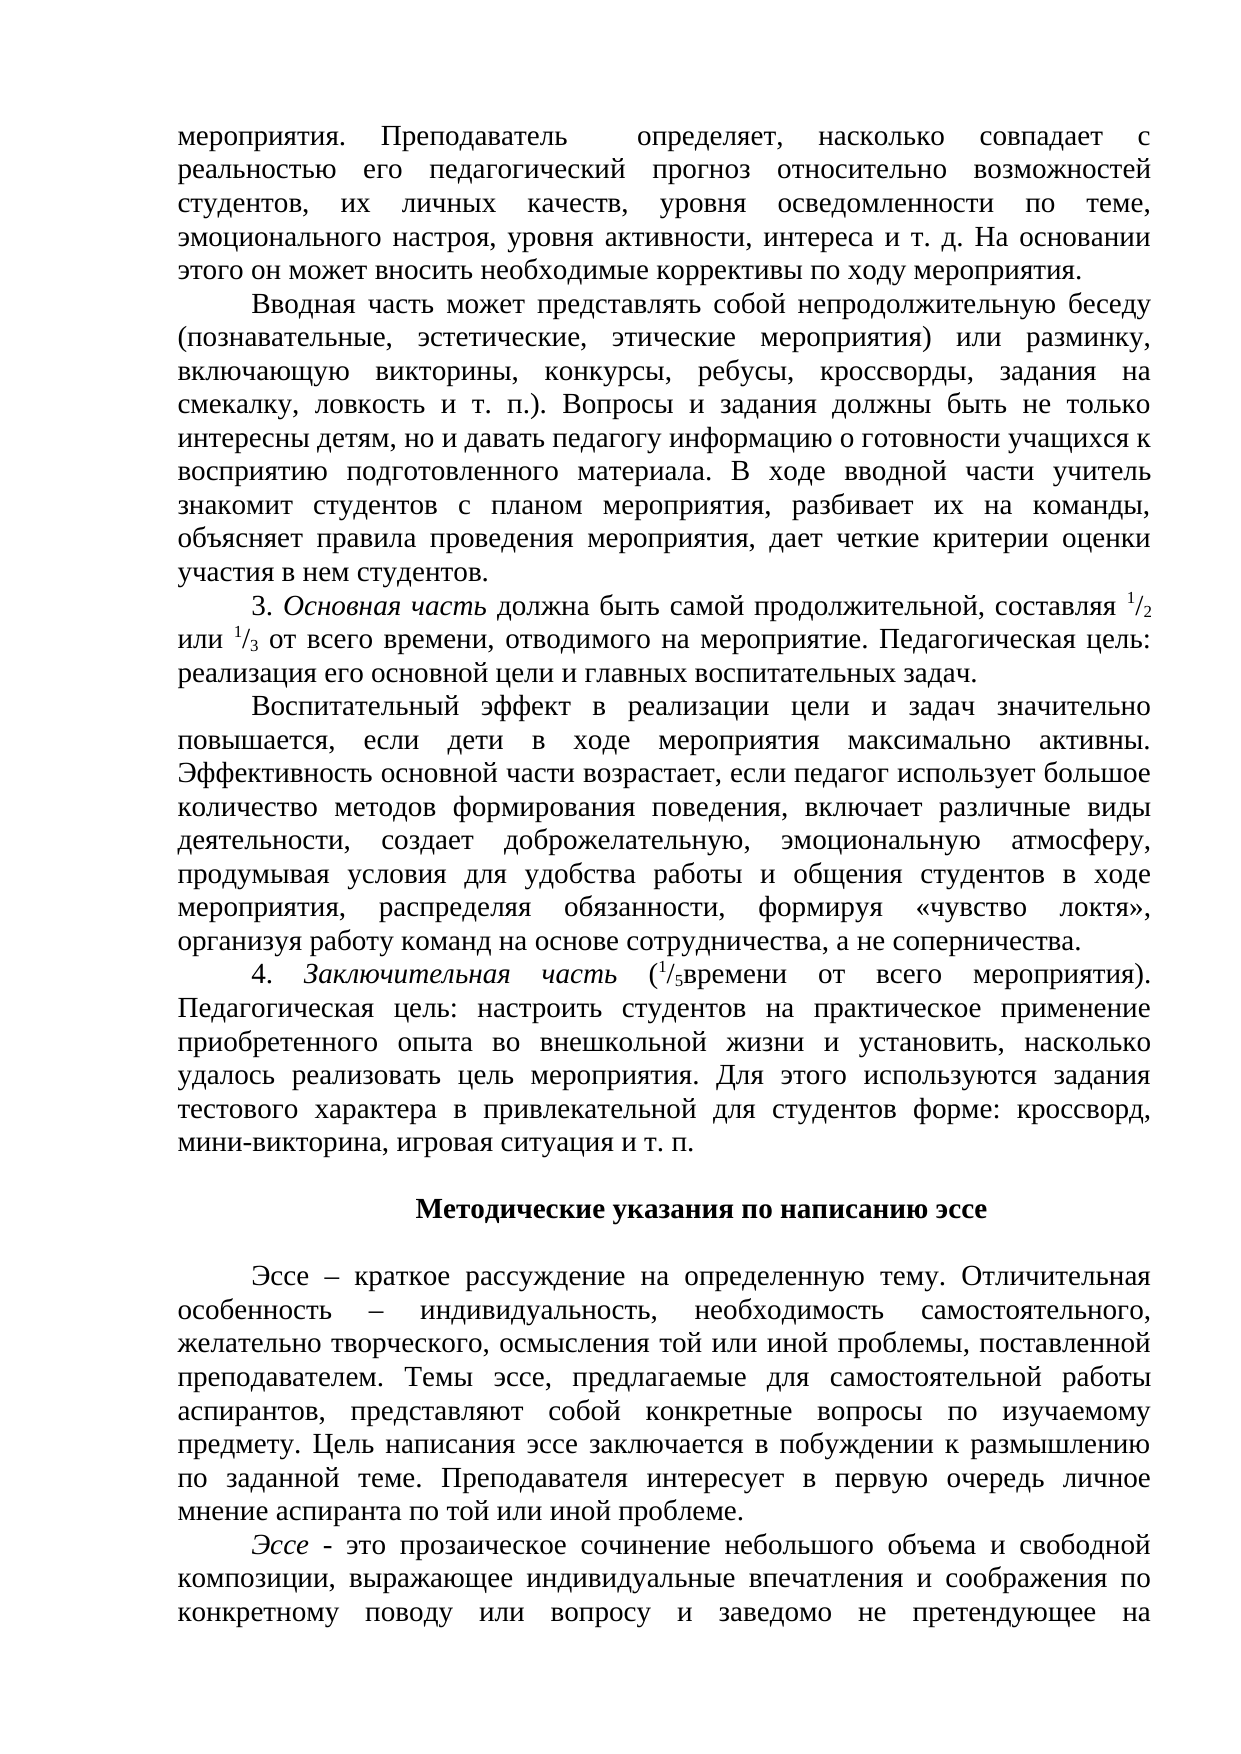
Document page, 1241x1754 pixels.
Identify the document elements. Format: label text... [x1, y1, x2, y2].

text 3. Основная часть должна быть самой продолжительной, составляя 1/2 или 1/3 от всего времени, отводимого на мероприятие. Педагогическая цель: реализация его основной цели и главных воспитательных задач. [177, 588, 1152, 688]
text Эссе – краткое рассуждение на определенную тему. Отличительная особенность – индивидуальность, необходимость самостоятельного, желательно творческого, осмысления той или иной проблемы, поставленной преподавателем. Темы эссе, предлагаемые для самостоятельной работы аспирантов, представляют собой конкретные вопросы по изучаемому предмету. Цель написания эссе заключается в побуждении к размышлению по заданной теме. Преподавателя интересует в первую очередь личное мнение аспиранта по той или иной проблеме. [177, 1258, 1152, 1527]
text Вводная часть может представлять собой непродолжительную беседу (познавательные, эстетические, этические мероприятия) или разминку, включающую викторины, конкурсы, ребусы, кроссворды, задания на смекалку, ловкость и т. п.). Вопросы и задания должны быть не только интересны детям, но и давать педагогу информацию о готовности учащихся к восприятию подготовленного материала. В ходе вводной части учитель знакомит студентов с планом мероприятия, разбивает их на команды, объясняет правила проведения мероприятия, дает четкие критерии оценки участия в нем студентов. [177, 286, 1152, 588]
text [177, 118, 1152, 286]
text 4. Заключительная часть (1/5времени от всего мероприятия). Педагогическая цель: настроить студентов на практическое применение приобретенного опыта во внешкольной жизни и установить, насколько удалось реализовать цель мероприятия. Для этого используются задания тестового характера в привлекательной для студентов форме: кроссворд, мини-викторина, игровая ситуация и т. п. [177, 957, 1152, 1158]
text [177, 1527, 1152, 1627]
text Воспитательный эффект в реализации цели и задач значительно повышается, если дети в ходе мероприятия максимально активны. Эффективность основной части возрастает, если педагог использует большое количество методов формирования поведения, включает различные виды деятельности, создает доброжелательную, эмоциональную атмосферу, продумывая условия для удобства работы и общения студентов в ходе мероприятия, распределяя обязанности, формируя «чувство локтя», организуя работу команд на основе сотрудничества, а не соперничества. [177, 688, 1152, 957]
text Методические указания по написанию эссе [177, 1191, 1152, 1225]
